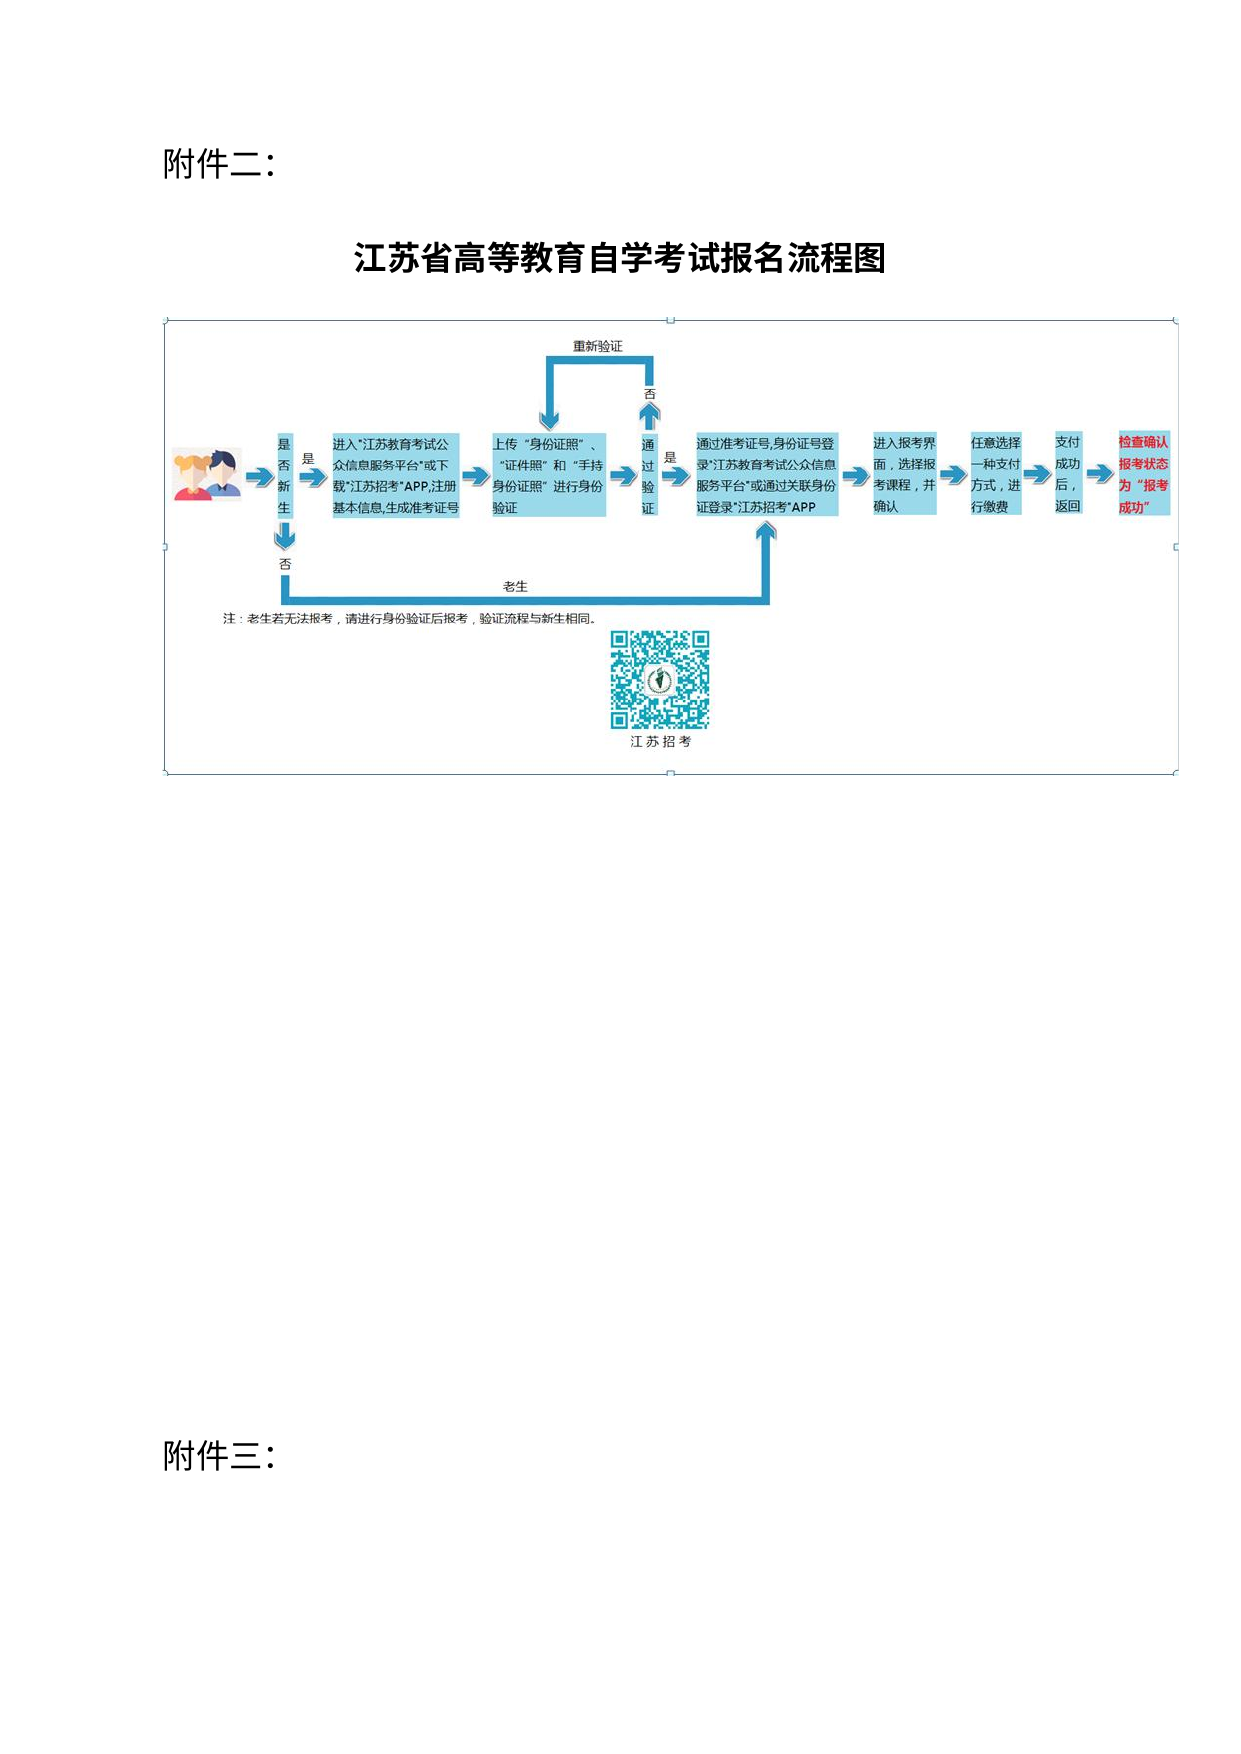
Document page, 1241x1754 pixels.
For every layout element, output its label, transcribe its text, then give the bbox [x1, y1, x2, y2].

text 附件二： [162, 129, 1078, 194]
text 江苏省高等教育自学考试报名流程图 [162, 224, 1078, 289]
text 附件三： [162, 1422, 1078, 1487]
picture [162, 317, 1179, 776]
